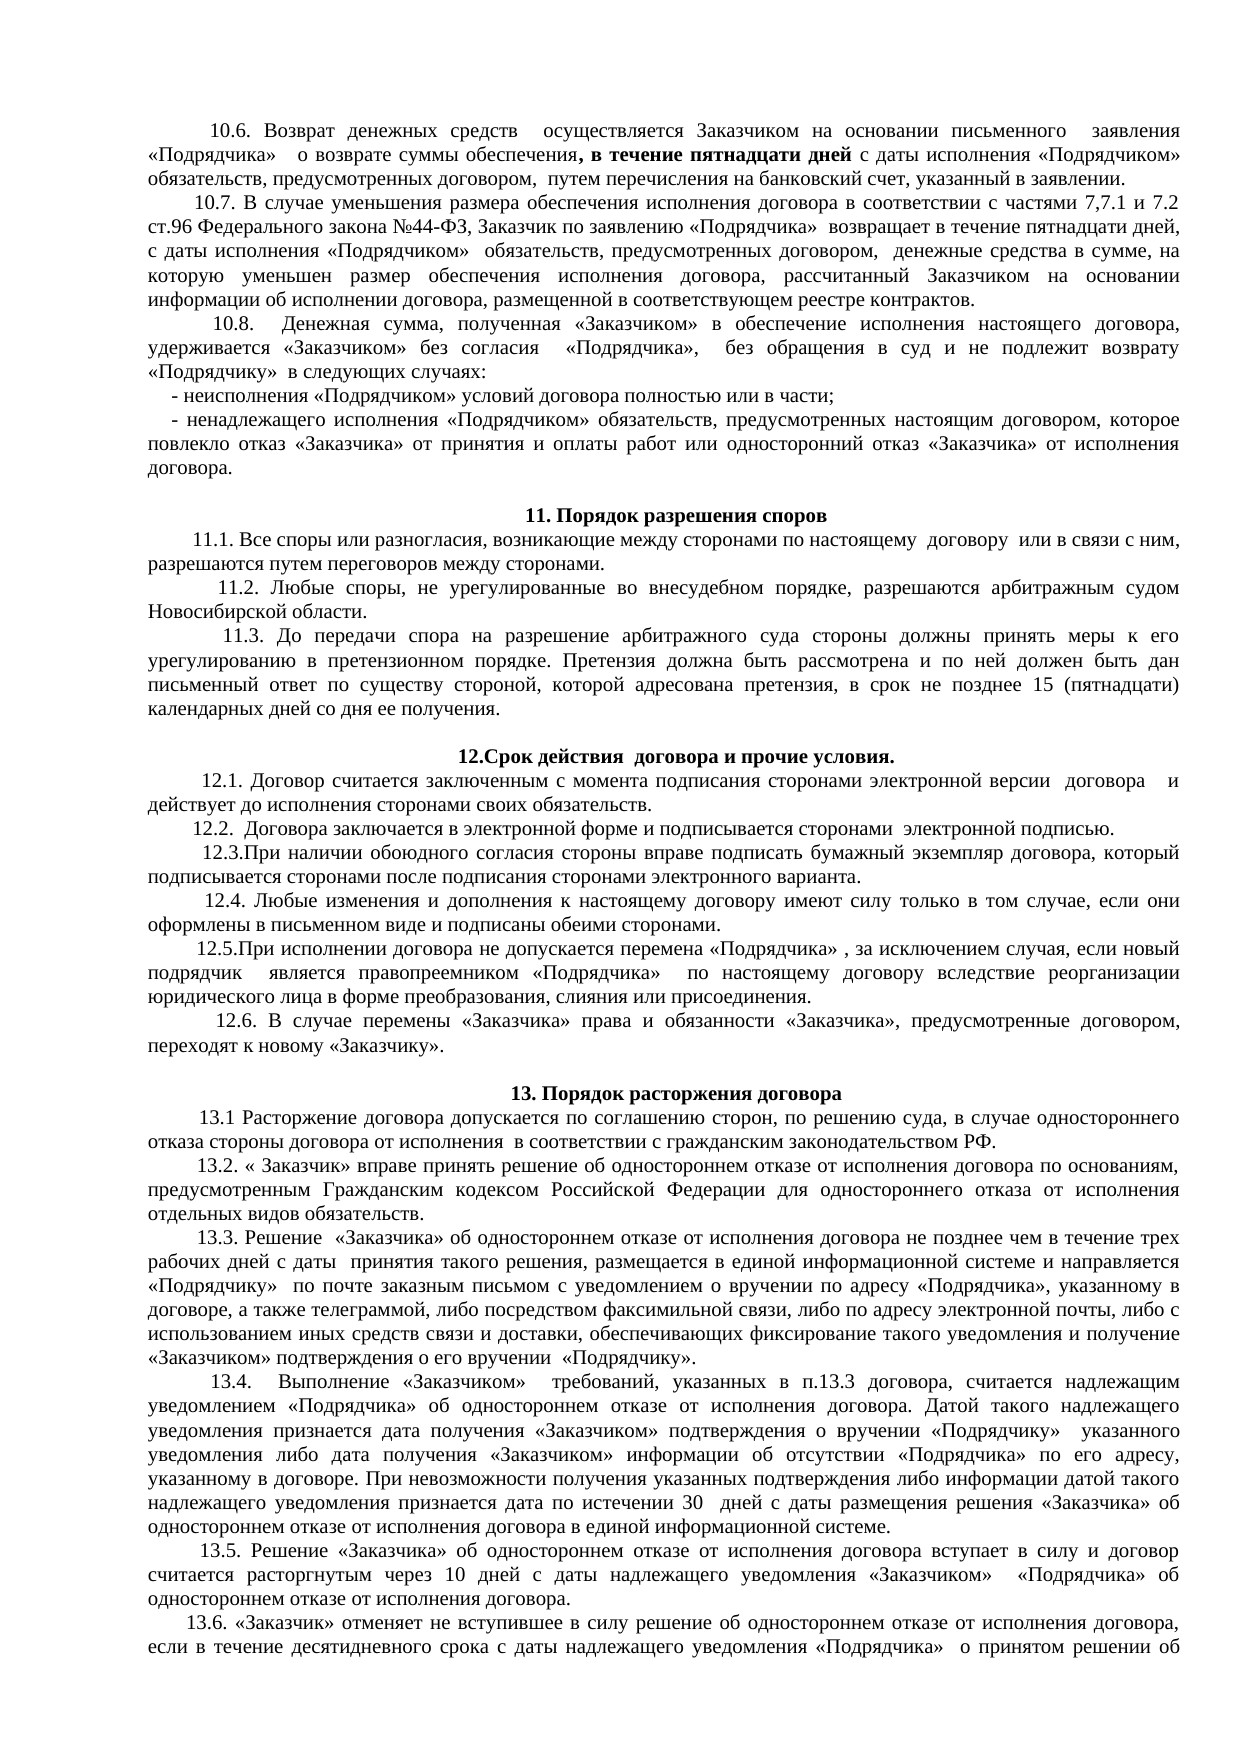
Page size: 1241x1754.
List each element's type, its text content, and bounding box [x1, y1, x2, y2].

text 11.2. Любые споры, не урегулированные во внесудебном порядке, разрешаются арбитражным судом Новосибирской области. [148, 575, 1181, 623]
text 11.3. До передачи спора на разрешение арбитражного суда стороны должны принять меры к его урегулированию в претензионном порядке. Претензия должна быть рассмотрена и по ней должен быть дан письменный ответ по существу стороной, которой адресована претензия, в срок не позднее 15 (пятнадцати) календарных дней со дня ее получения. [148, 623, 1181, 720]
text 13.1 Расторжение договора допускается по соглашению сторон, по решению суда, в случае одностороннего отказа стороны договора от исполнения в соответствии с гражданским законодательством РФ. [148, 1105, 1181, 1153]
text - ненадлежащего исполнения «Подрядчиком» обязательств, предусмотренных настоящим договором, которое повлекло отказ «Заказчика» от принятия и оплаты работ или односторонний отказ «Заказчика» от исполнения договора. [148, 407, 1181, 479]
text 12.5.При исполнении договора не допускается перемена «Подрядчика» , за исключением случая, если новый подрядчик является правопреемником «Подрядчика» по настоящему договору вследствие реорганизации юридического лица в форме преобразования, слияния или присоединения. [148, 936, 1181, 1008]
text 13.3. Решение «Заказчика» об одностороннем отказе от исполнения договора не позднее чем в течение трех рабочих дней с даты принятия такого решения, размещается в единой информационной системе и направляется «Подрядчику» по почте заказным письмом с уведомлением о вручении по адресу «Подрядчика», указанному в договоре, а также телеграммой, либо посредством факсимильной связи, либо по адресу электронной почты, либо с использованием иных средств связи и доставки, обеспечивающих фиксирование такого уведомления и получение «Заказчиком» подтверждения о его вручении «Подрядчику». [148, 1225, 1181, 1369]
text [148, 1610, 1181, 1658]
text 12.6. В случае перемены «Заказчика» права и обязанности «Заказчика», предусмотренные договором, переходят к новому «Заказчику». [148, 1008, 1181, 1057]
text 11.1. Все споры или разногласия, возникающие между сторонами по настоящему договору или в связи с ним, разрешаются путем переговоров между сторонами. [148, 527, 1181, 575]
text 13.5. Решение «Заказчика» об одностороннем отказе от исполнения договора вступает в силу и договор считается расторгнутым через 10 дней с даты надлежащего уведомления «Заказчиком» «Подрядчика» об одностороннем отказе от исполнения договора. [148, 1538, 1181, 1610]
text 12.2. Договора заключается в электронной форме и подписывается сторонами электронной подписью. [148, 816, 1181, 840]
text 10.8. Денежная сумма, полученная «Заказчиком» в обеспечение исполнения настоящего договора, удерживается «Заказчиком» без согласия «Подрядчика», без обращения в суд и не подлежит возврату «Подрядчику» в следующих случаях: [148, 311, 1181, 383]
text 12.4. Любые изменения и дополнения к настоящему договору имеют силу только в том случае, если они оформлены в письменном виде и подписаны обеими сторонами. [148, 888, 1181, 936]
text - неисполнения «Подрядчиком» условий договора полностью или в части; [148, 383, 1181, 407]
text 13.2. « Заказчик» вправе принять решение об одностороннем отказе от исполнения договора по основаниям, предусмотренным Гражданским кодексом Российской Федерации для одностороннего отказа от исполнения отдельных видов обязательств. [148, 1153, 1181, 1225]
text 10.7. В случае уменьшения размера обеспечения исполнения договора в соответствии с частями 7,7.1 и 7.2 ст.96 Федерального закона №44-ФЗ, Заказчик по заявлению «Подрядчика» возвращает в течение пятнадцати дней, с даты исполнения «Подрядчиком» обязательств, предусмотренных договором, денежные средства в сумме, на которую уменьшен размер обеспечения исполнения договора, рассчитанный Заказчиком на основании информации об исполнении договора, размещенной в соответствующем реестре контрактов. [148, 190, 1181, 311]
text 10.6. Возврат денежных средств осуществляется Заказчиком на основании письменного заявления «Подрядчика» о возврате суммы обеспечения, в течение пятнадцати дней с даты исполнения «Подрядчиком» обязательств, предусмотренных договором, путем перечисления на банковский счет, указанный в заявлении. [148, 118, 1181, 190]
text 13.4. Выполнение «Заказчиком» требований, указанных в п.13.3 договора, считается надлежащим уведомлением «Подрядчика» об одностороннем отказе от исполнения договора. Датой такого надлежащего уведомления признается дата получения «Заказчиком» подтверждения о вручении «Подрядчику» указанного уведомления либо дата получения «Заказчиком» информации об отсутствии «Подрядчика» по его адресу, указанному в договоре. При невозможности получения указанных подтверждения либо информации датой такого надлежащего уведомления признается дата по истечении 30 дней с даты размещения решения «Заказчика» об одностороннем отказе от исполнения договора в единой информационной системе. [148, 1369, 1181, 1538]
text 12.Срок действия договора и прочие условия. [148, 744, 1181, 768]
text 12.1. Договор считается заключенным с момента подписания сторонами электронной версии договора и действует до исполнения сторонами своих обязательств. [148, 768, 1181, 816]
text 12.3.При наличии обоюдного согласия стороны вправе подписать бумажный экземпляр договора, который подписывается сторонами после подписания сторонами электронного варианта. [148, 840, 1181, 888]
text 11. Порядок разрешения споров [148, 503, 1181, 527]
text 13. Порядок расторжения договора [148, 1081, 1181, 1105]
